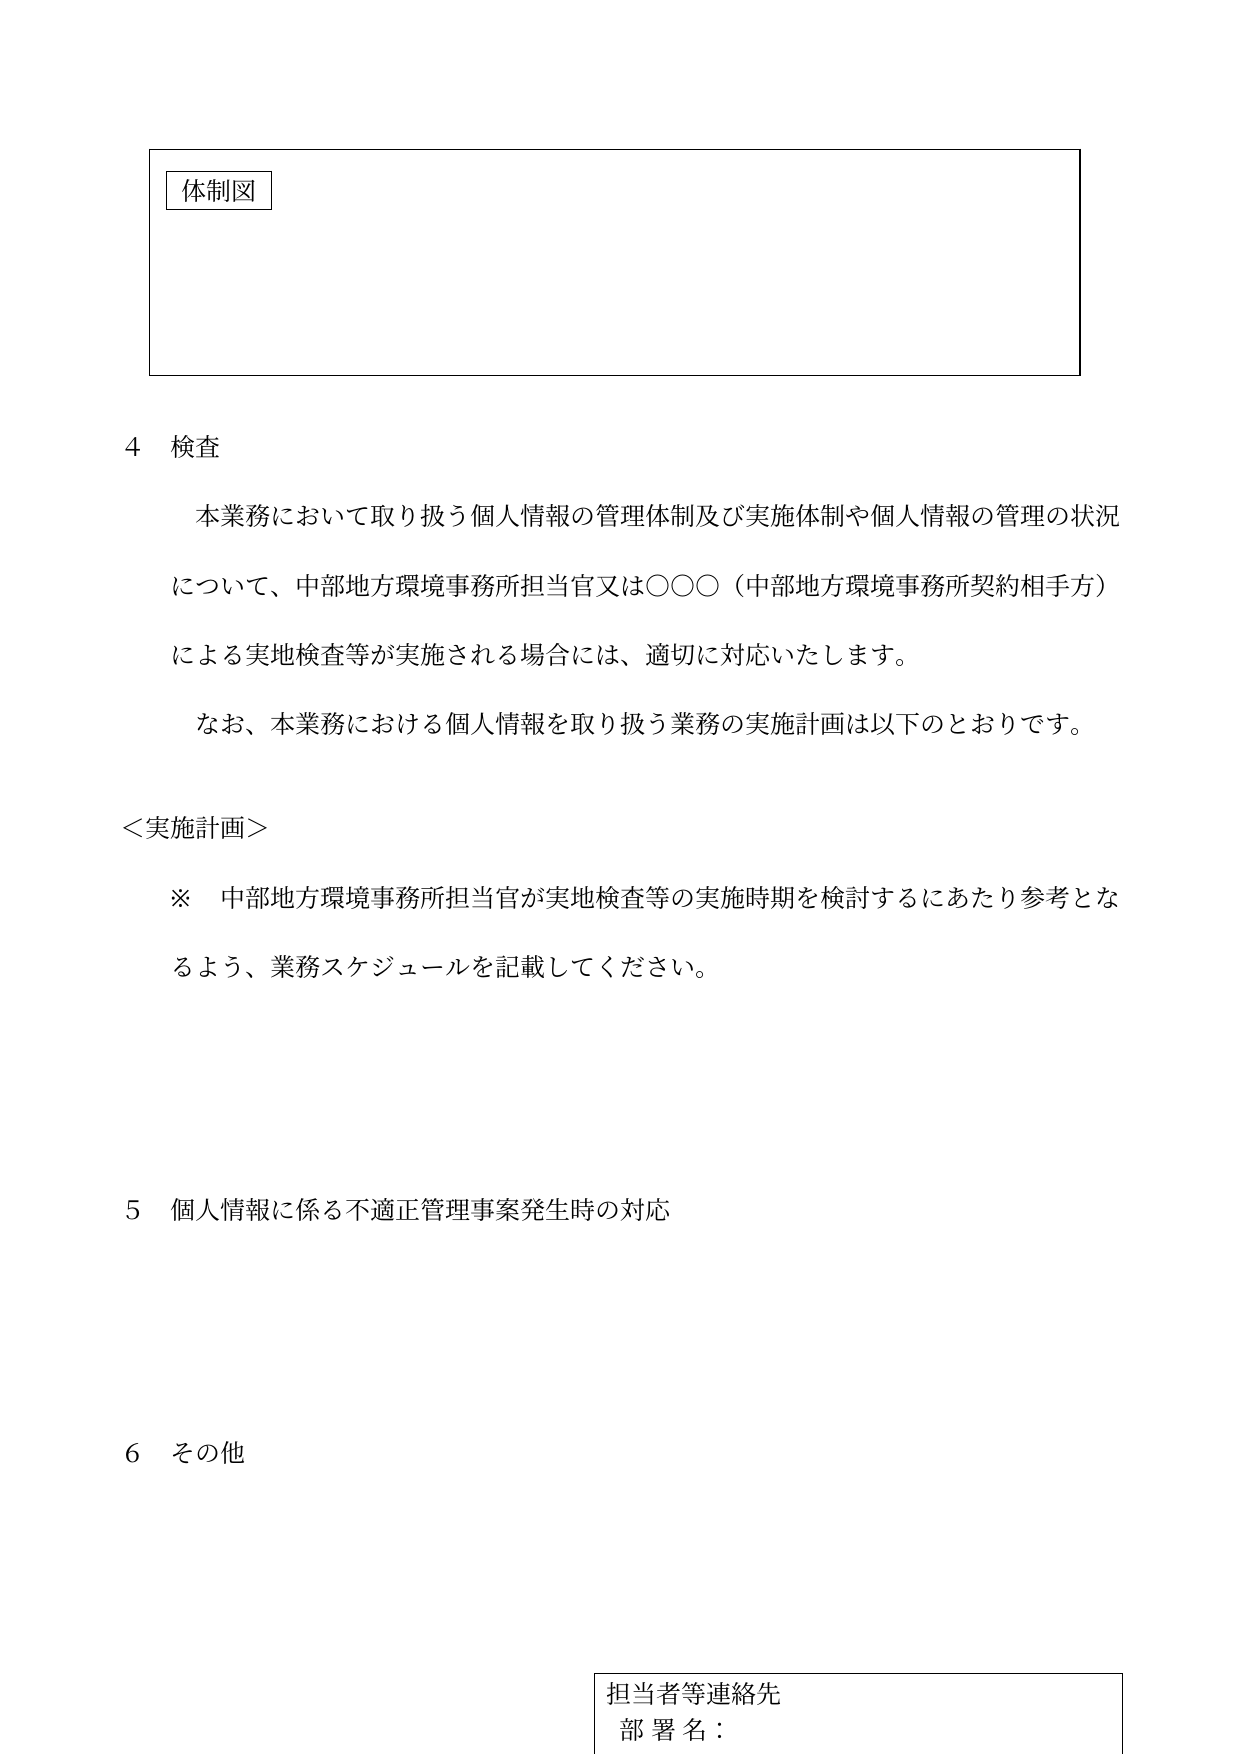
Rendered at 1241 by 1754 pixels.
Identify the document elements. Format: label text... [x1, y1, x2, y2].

text ＜実施計画＞ [120, 792, 1120, 862]
text ５ 個人情報に係る不適正管理事案発生時の対応 [120, 1174, 1120, 1243]
text ４ 検査 [120, 411, 1120, 480]
table_header [150, 150, 1079, 375]
text ６ その他 [120, 1417, 1120, 1486]
text 本業務において取り扱う個人情報の管理体制及び実施体制や個人情報の管理の状況について、中部地方環境事務所担当官又は○○○（中部地方環境事務所契約相手方）による実地検査等が実施される場合には、適切に対応いたします。 [145, 480, 1120, 688]
text なお、本業務における個人情報を取り扱う業務の実施計画は以下のとおりです。 [145, 688, 1120, 758]
text ※ 中部地方環境事務所担当官が実地検査等の実施時期を検討するにあたり参考となるよう、業務スケジュールを記載してください。 [145, 862, 1120, 1001]
